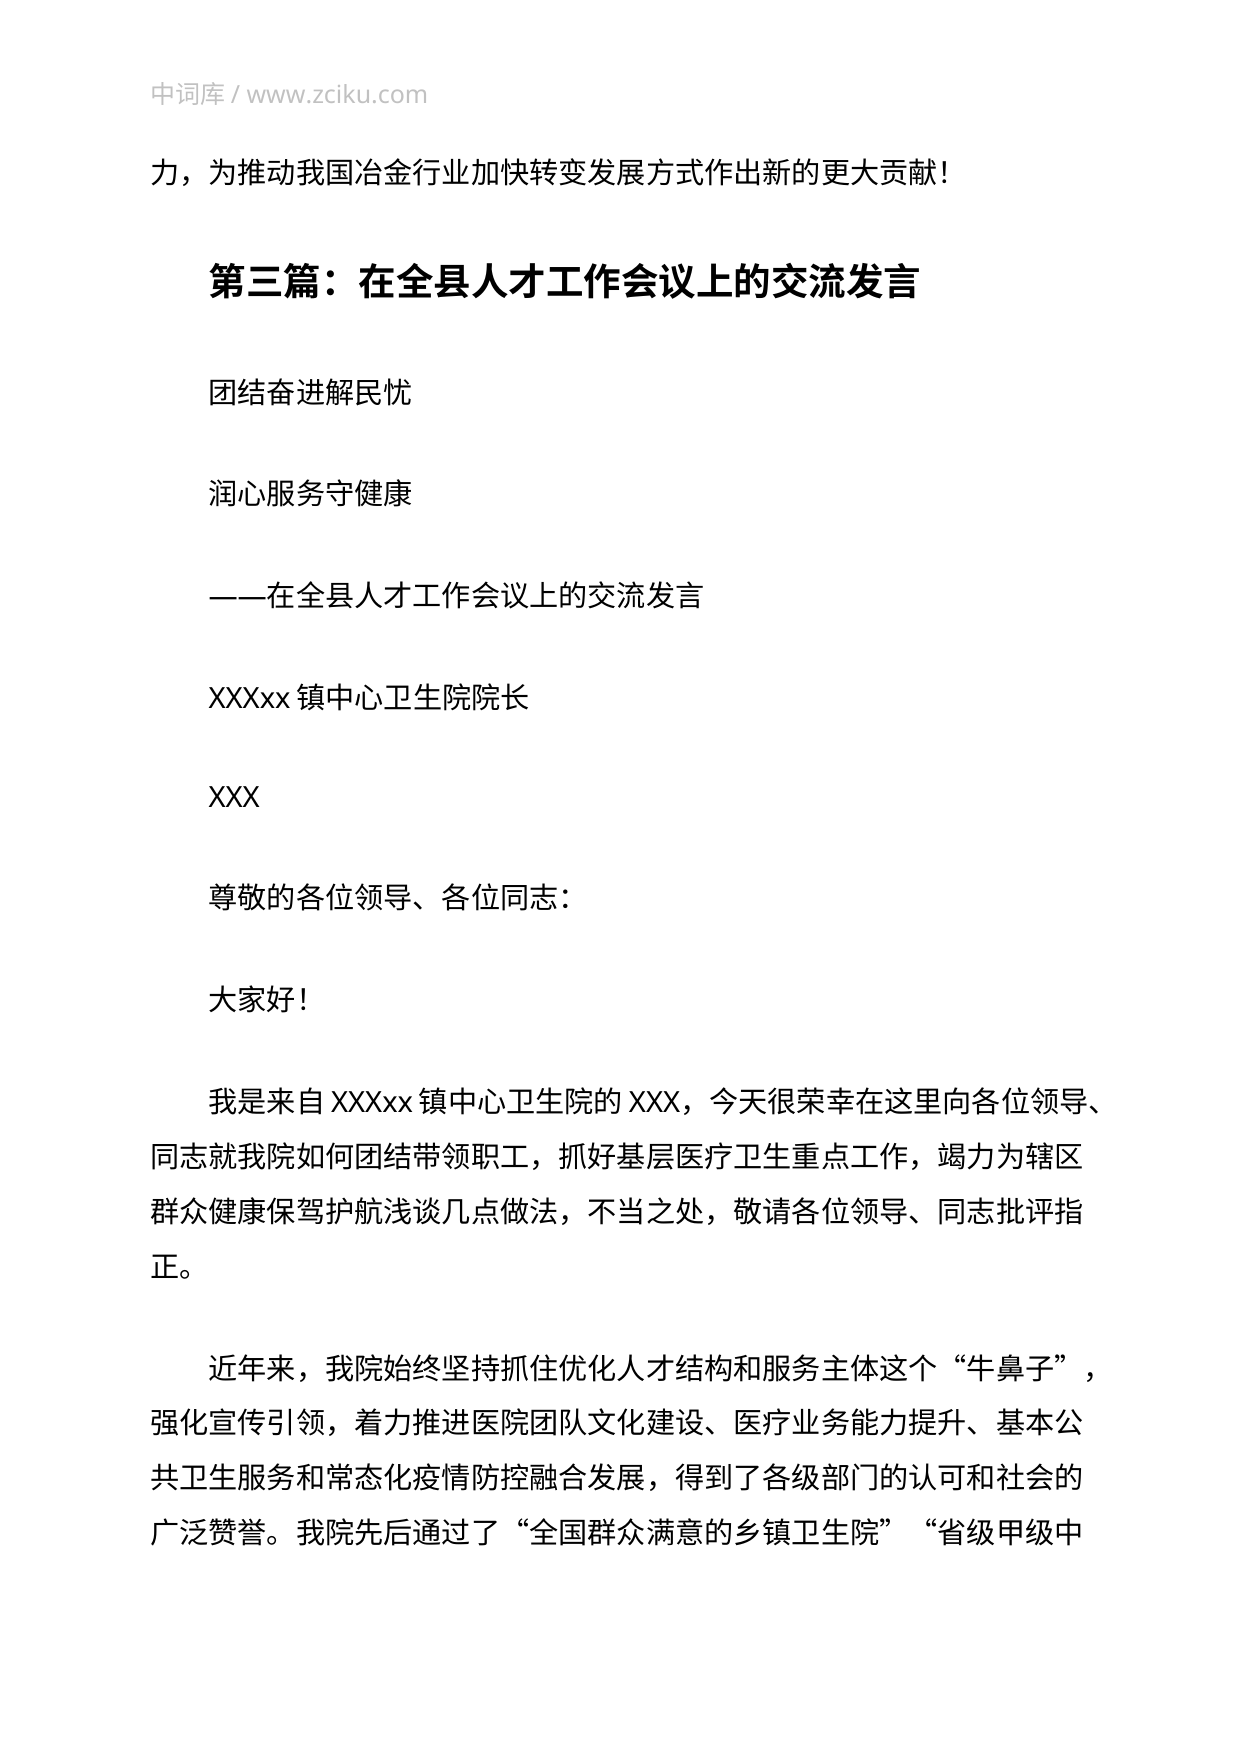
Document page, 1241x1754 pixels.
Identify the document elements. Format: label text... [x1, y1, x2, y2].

text 我是来自XXXxx镇中心卫生院的XXX，今天很荣幸在这里向各位领导、同志就我院如何团结带领职工，抓好基层医疗卫生重点工作，竭力为辖区群众健康保驾护航浅谈几点做法，不当之处，敬请各位领导、同志批评指正。 [150, 1079, 1090, 1286]
text 团结奋进解民忧 [150, 369, 1090, 411]
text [150, 1345, 1090, 1552]
text 大家好！ [150, 977, 1090, 1019]
text XXX [150, 777, 1090, 816]
text 第三篇：在全县人才工作会议上的交流发言 [150, 252, 1090, 306]
text 润心服务守健康 [150, 471, 1090, 513]
text XXXxx镇中心卫生院院长 [150, 675, 1090, 717]
text ——在全县人才工作会议上的交流发言 [150, 573, 1090, 615]
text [150, 150, 1090, 192]
text 尊敬的各位领导、各位同志： [150, 875, 1090, 917]
